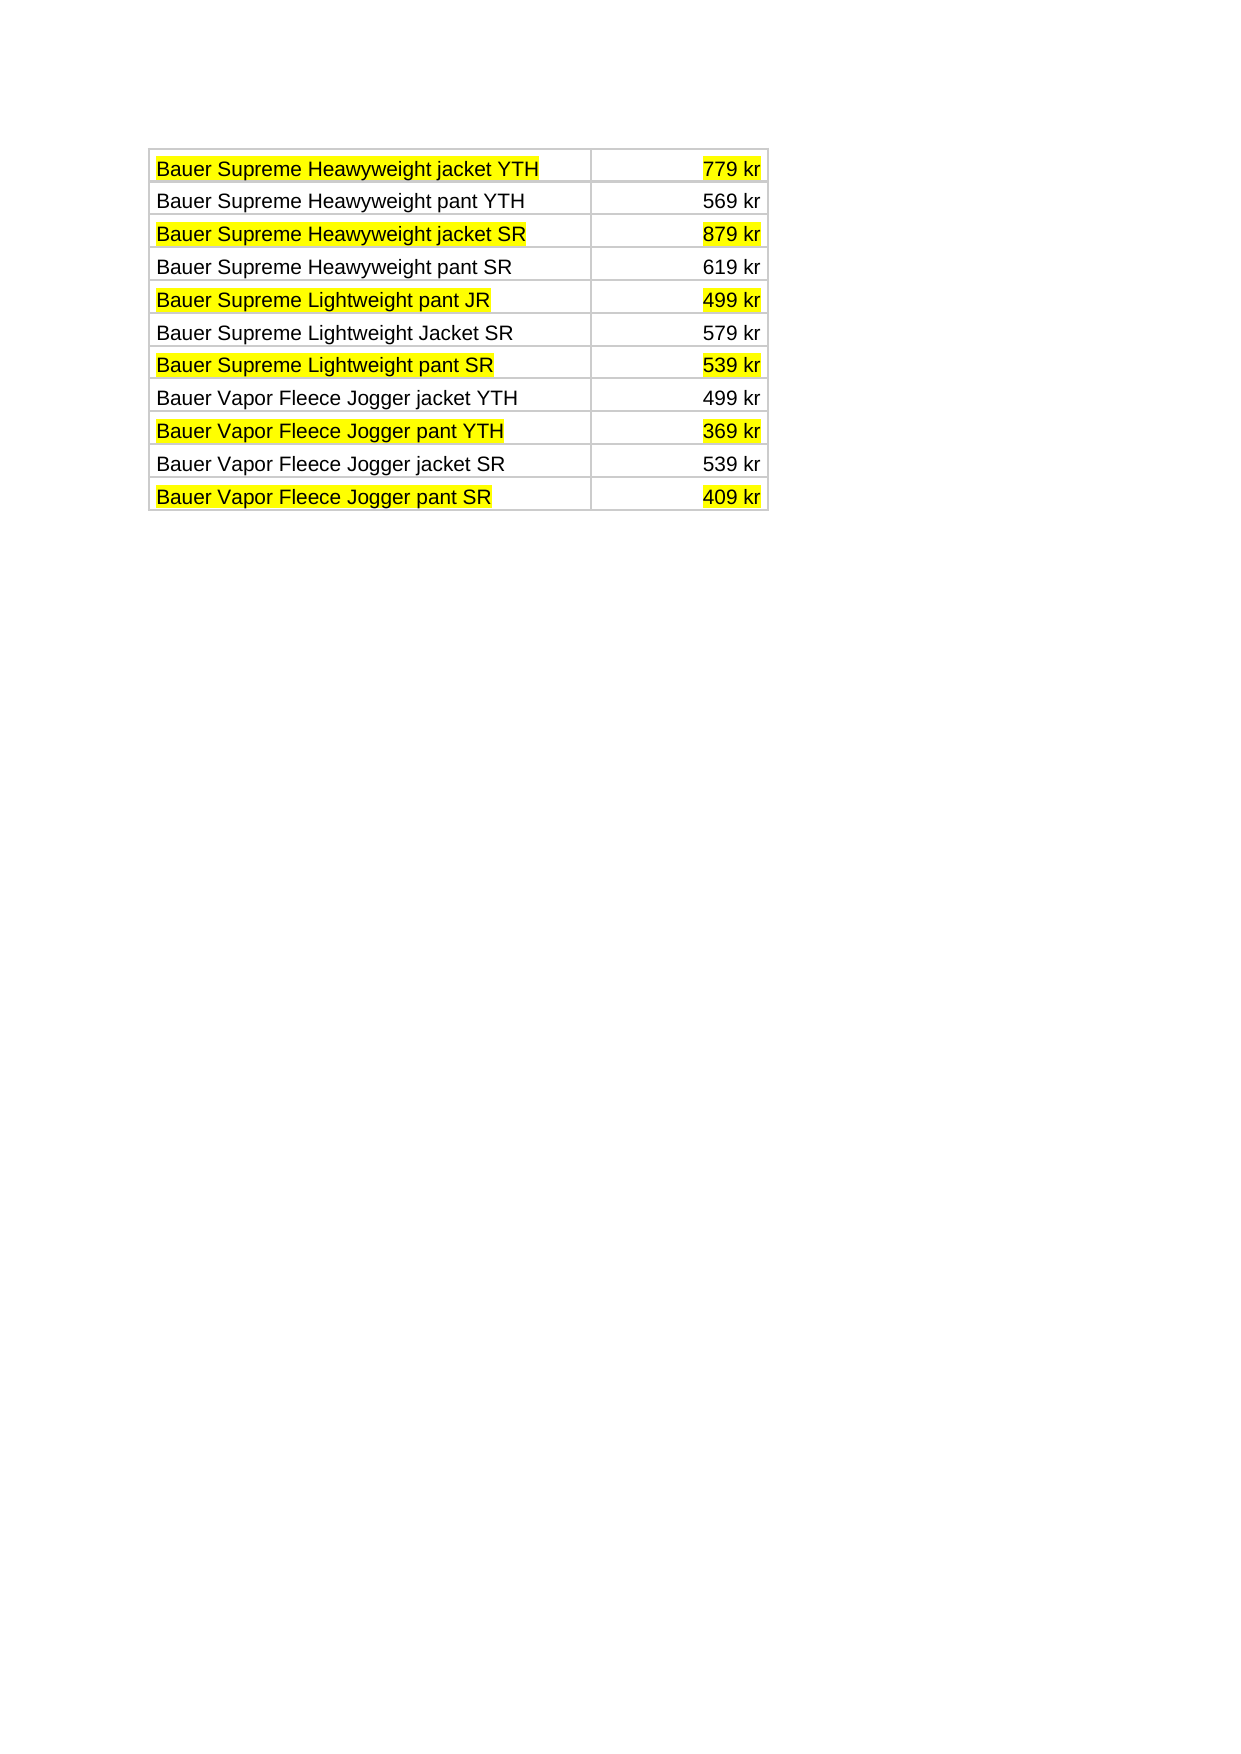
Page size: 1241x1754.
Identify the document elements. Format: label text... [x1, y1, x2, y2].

table_cell 619 kr [592, 248, 767, 279]
table_cell Bauer Supreme Lightweight Jacket SR [150, 314, 590, 344]
table_header Bauer Supreme Heawyweight jacket YTH [150, 150, 590, 180]
table_cell Bauer Supreme Lightweight pant JR [150, 281, 590, 312]
table_cell Bauer Supreme Heawyweight pant YTH [150, 183, 590, 213]
table_cell 569 kr [592, 183, 767, 213]
table_cell 879 kr [592, 215, 767, 246]
table_cell 539 kr [592, 445, 767, 476]
table_cell 409 kr [592, 478, 767, 508]
table_cell Bauer Supreme Heawyweight pant SR [150, 248, 590, 279]
table_cell Bauer Vapor Fleece Jogger jacket YTH [150, 379, 590, 410]
table_cell Bauer Supreme Heawyweight jacket SR [150, 215, 590, 246]
table_header 779 kr [592, 150, 767, 180]
table_cell Bauer Vapor Fleece Jogger jacket SR [150, 445, 590, 476]
table_cell Bauer Supreme Lightweight pant SR [150, 347, 590, 377]
table_cell 539 kr [592, 347, 767, 377]
table_cell Bauer Vapor Fleece Jogger pant SR [150, 478, 590, 508]
table_cell 579 kr [592, 314, 767, 344]
table_cell 499 kr [592, 281, 767, 312]
table_cell Bauer Vapor Fleece Jogger pant YTH [150, 412, 590, 443]
table_cell 369 kr [592, 412, 767, 443]
table_cell 499 kr [592, 379, 767, 410]
